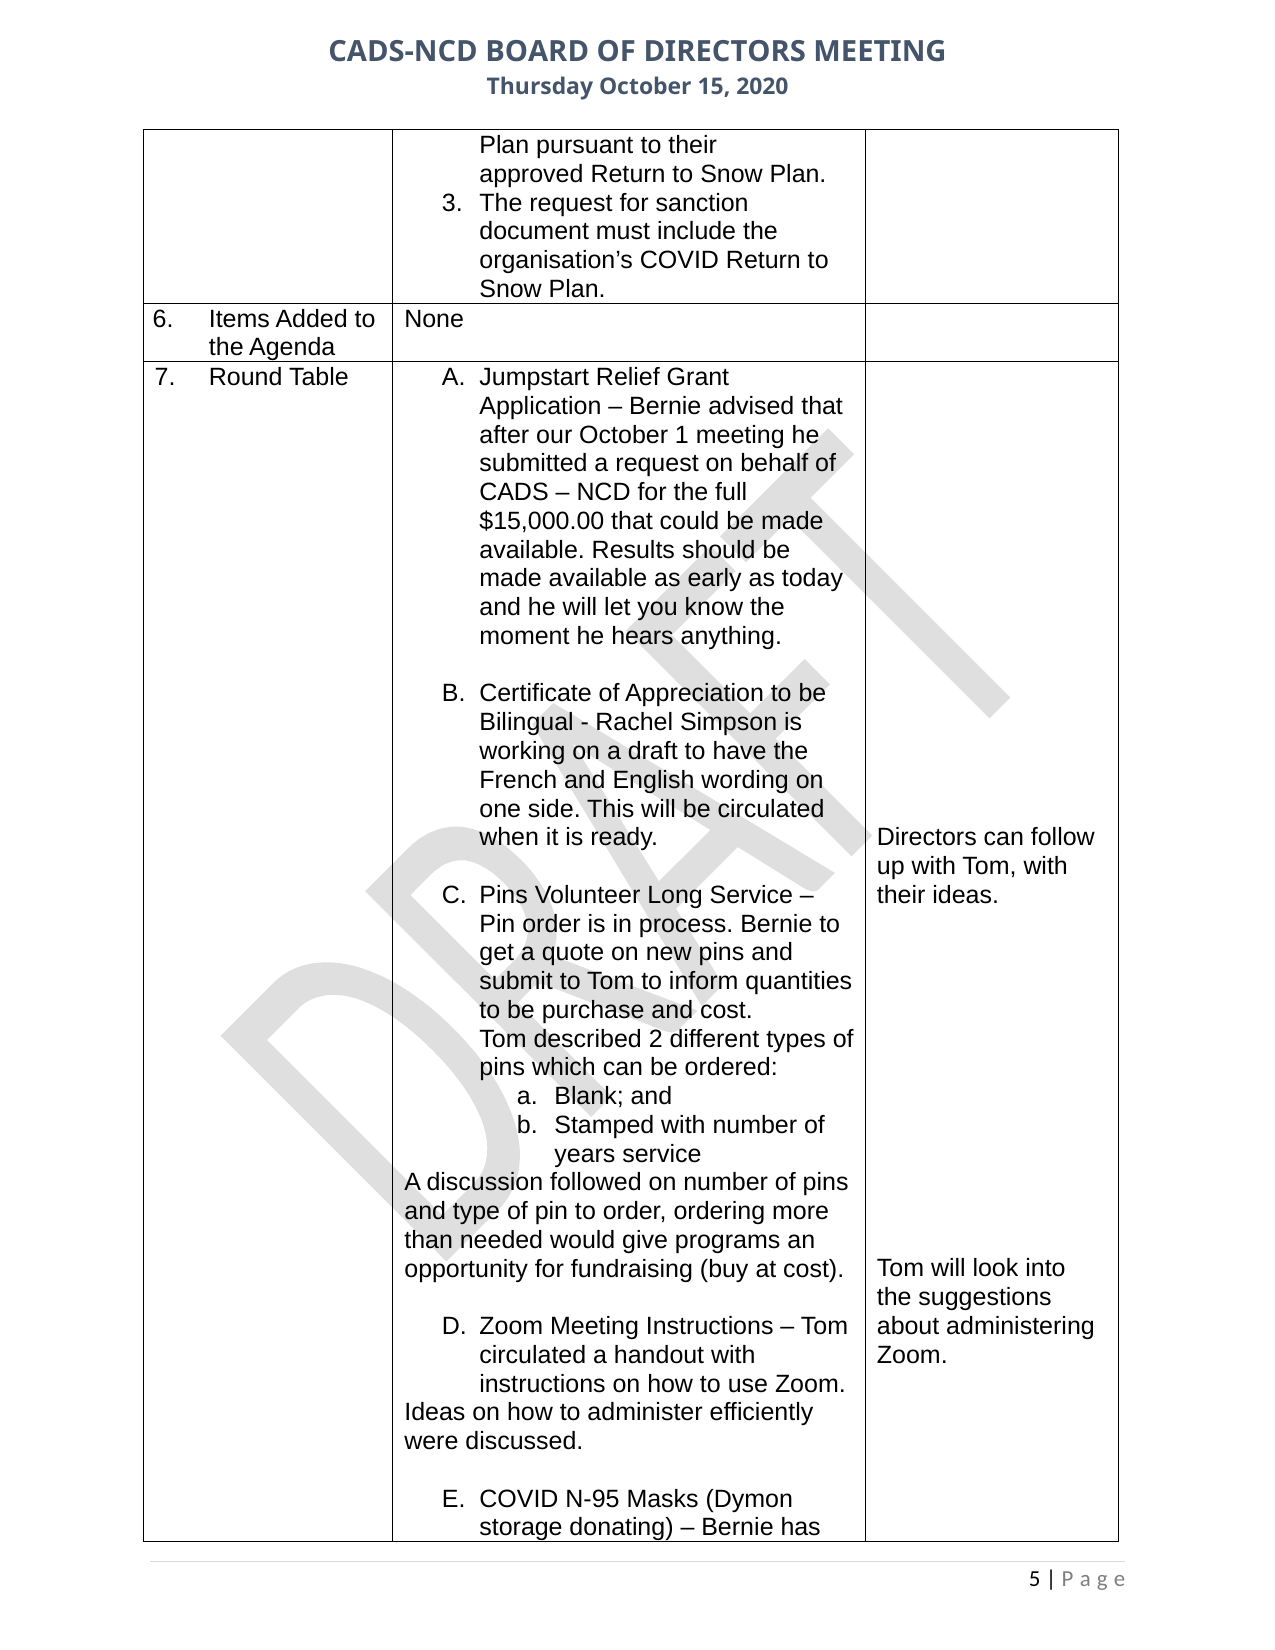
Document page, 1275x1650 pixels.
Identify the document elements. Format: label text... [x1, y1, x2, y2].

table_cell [144, 130, 392, 303]
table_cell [393, 130, 865, 303]
table_cell Items Added to the Agenda [144, 304, 392, 361]
table_cell None [393, 304, 865, 361]
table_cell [866, 130, 1118, 303]
table_cell [866, 304, 1118, 361]
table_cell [393, 362, 865, 1541]
table_cell Round Table [144, 362, 392, 1541]
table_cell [866, 362, 1118, 1541]
